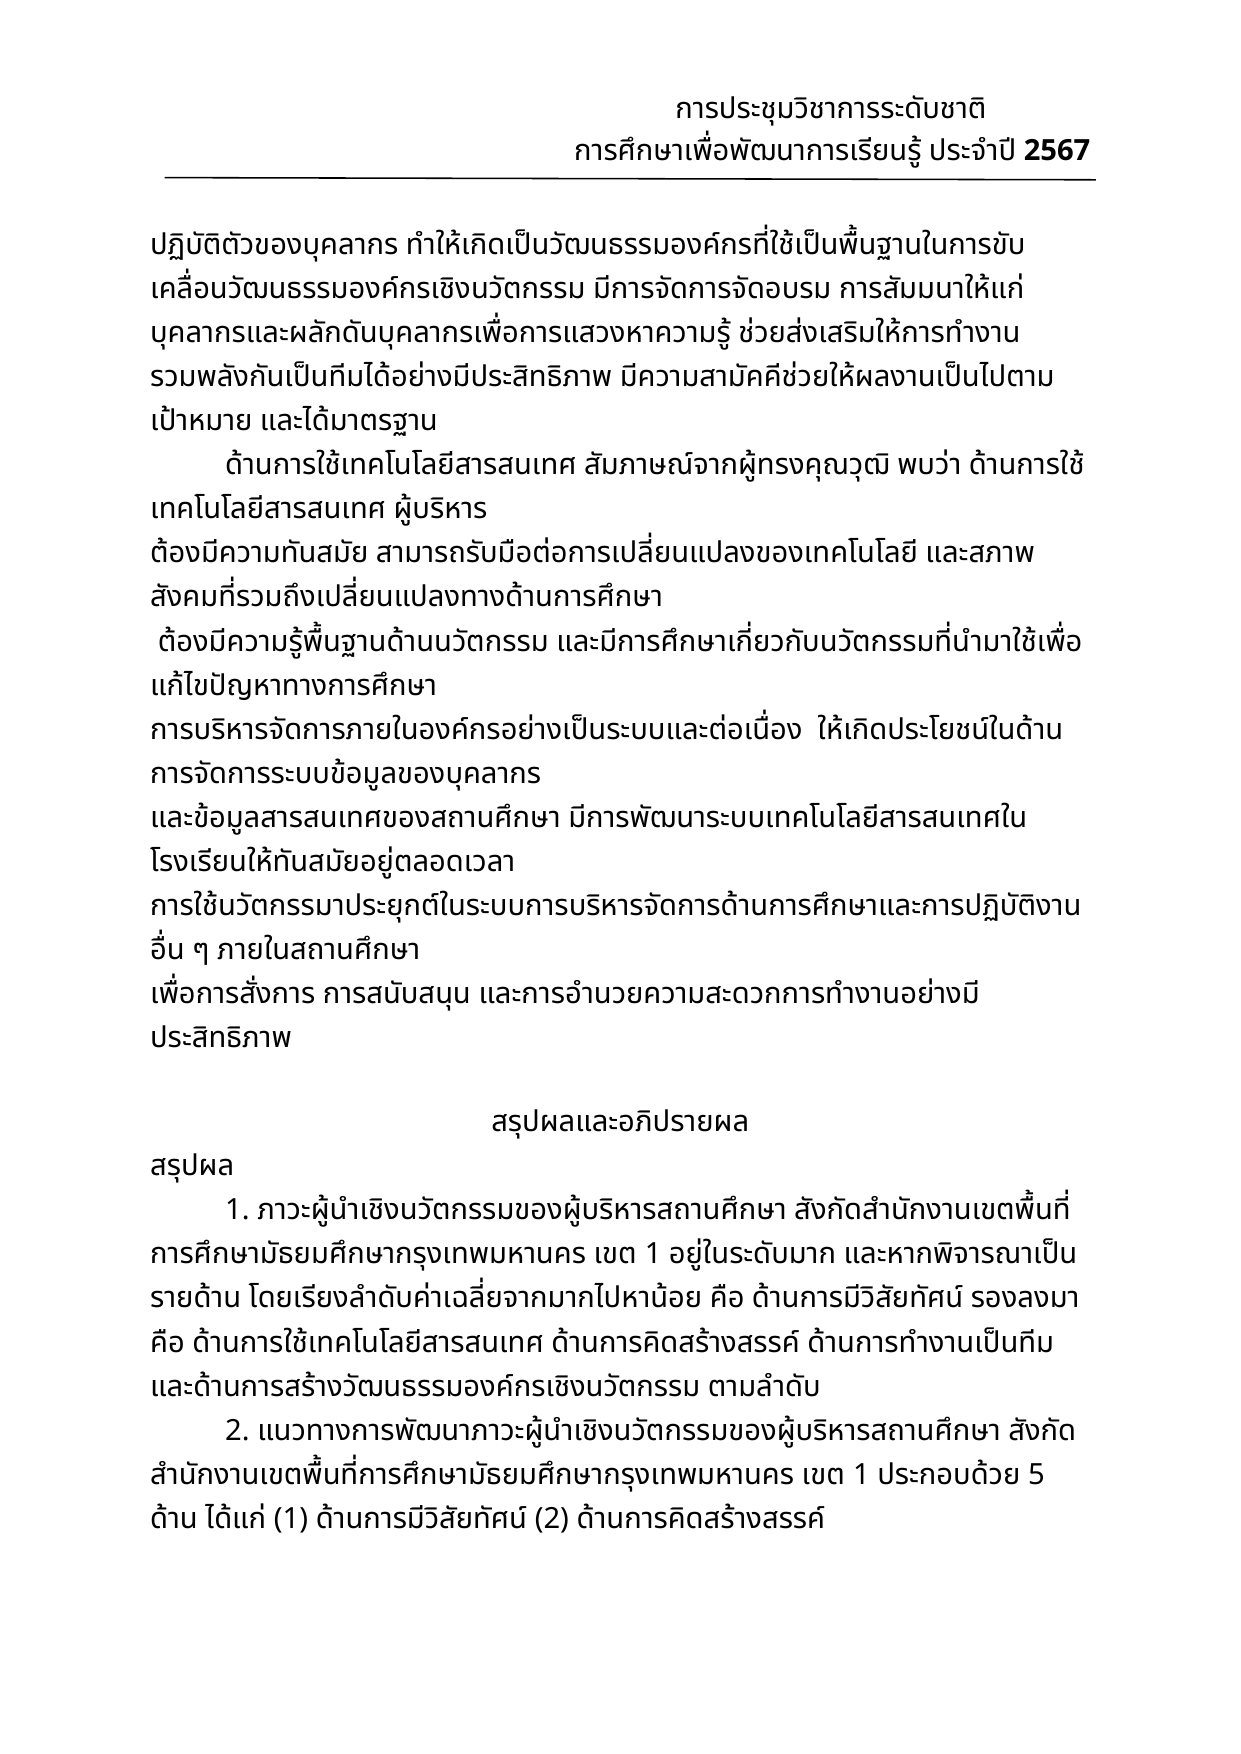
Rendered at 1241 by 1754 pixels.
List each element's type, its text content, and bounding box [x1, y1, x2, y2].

text ด้านการใช้เทคโนโลยีสารสนเทศ สัมภาษณ์จากผู้ทรงคุณวุฒิ พบว่า ด้านการใช้เทคโนโลยีสารสนเทศ ผู้บริหาร ต้องมีความทันสมัย สามารถรับมือต่อการเปลี่ยนแปลงของเทคโนโลยี และสภาพสังคมที่รวมถึงเปลี่ยนแปลงทางด้านการศึกษา ต้องมีความรู้พื้นฐานด้านนวัตกรรม และมีการศึกษาเกี่ยวกับนวัตกรรมที่นำมาใช้เพื่อแก้ไขปัญหาทางการศึกษา การบริหารจัดการภายในองค์กรอย่างเป็นระบบและต่อเนื่อง ให้เกิดประโยชน์ในด้านการจัดการระบบข้อมูลของบุคลากร และข้อมูลสารสนเทศของสถานศึกษา มีการพัฒนาระบบเทคโนโลยีสารสนเทศในโรงเรียนให้ทันสมัยอยู่ตลอดเวลา การใช้นวัตกรรมาประยุกต์ในระบบการบริหารจัดการด้านการศึกษาและการปฏิบัติงานอื่น ๆ ภายในสถานศึกษา เพื่อการสั่งการ การสนับสนุน และการอำนวยความสะดวกการทำงานอย่างมีประสิทธิภาพ [150, 443, 1090, 1061]
text สรุปผลและอภิปรายผล [150, 1100, 1090, 1144]
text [150, 1409, 1090, 1542]
text สรุปผล [150, 1144, 1090, 1188]
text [150, 223, 1090, 443]
text 1. ภาวะผู้นำเชิงนวัตกรรมของผู้บริหารสถานศึกษา สังกัดสำนักงานเขตพื้นที่การศึกษามัธยมศึกษากรุงเทพมหานคร เขต 1 อยู่ในระดับมาก และหากพิจารณาเป็นรายด้าน โดยเรียงลำดับค่าเฉลี่ยจากมากไปหาน้อย คือ ด้านการมีวิสัยทัศน์ รองลงมาคือ ด้านการใช้เทคโนโลยีสารสนเทศ ด้านการคิดสร้างสรรค์ ด้านการทำงานเป็นทีม และด้านการสร้างวัฒนธรรมองค์กรเชิงนวัตกรรม ตามลำดับ [150, 1188, 1090, 1409]
